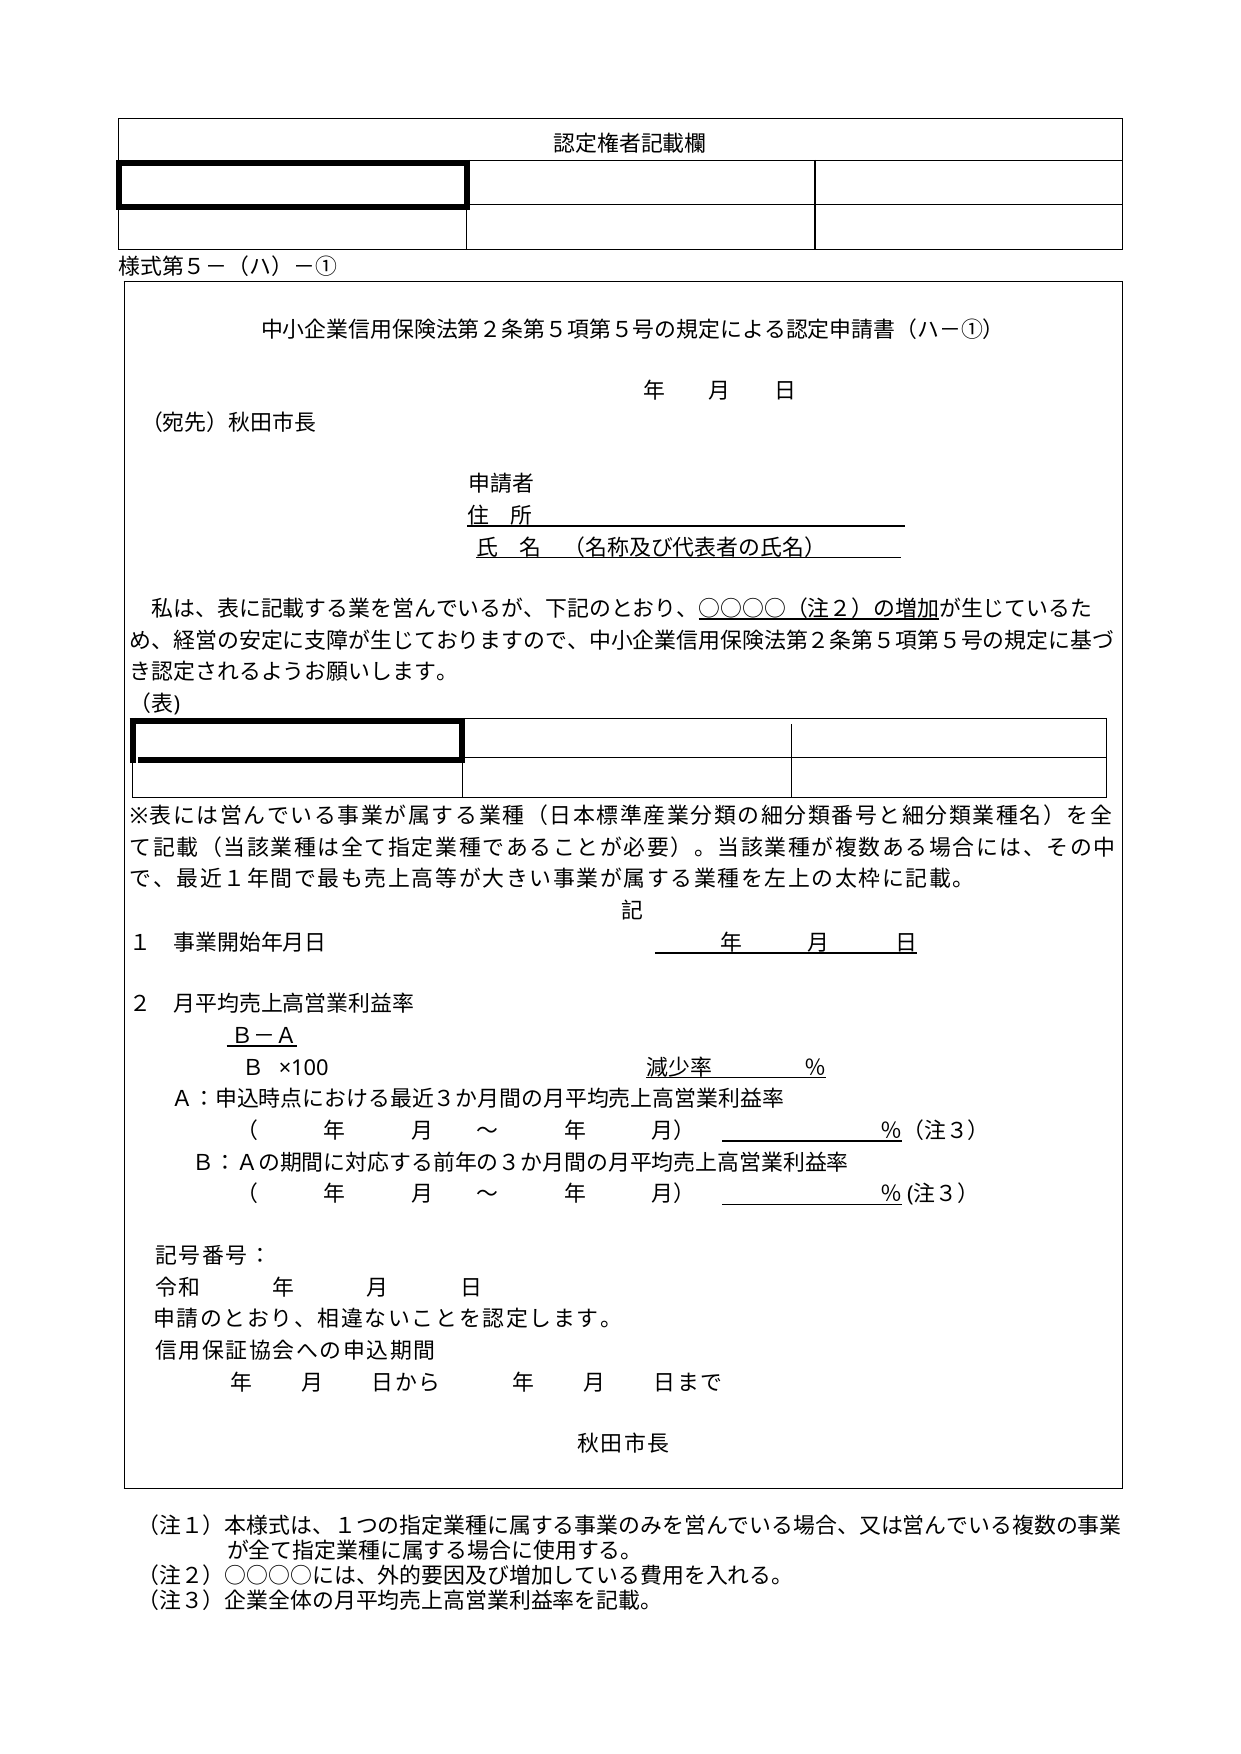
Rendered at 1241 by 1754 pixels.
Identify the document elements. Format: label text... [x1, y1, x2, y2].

text （注１）本様式は、１つの指定業種に属する事業のみを営んでいる場合、又は営んでいる複数の事業が全て指定業種に属する場合に使用する。 [137, 1513, 1122, 1563]
text 様式第５－（ハ）－① [118, 250, 1122, 281]
table_cell [816, 161, 1122, 204]
text （注２）○○○○には、外的要因及び増加している費用を入れる。 [137, 1563, 1122, 1588]
table_header 中小企業信用保険法第２条第５項第５号の規定による認定申請書（ハ－①） 年 月 日 （宛先）秋田市長 申請者 住 所 氏 名 （名称及び代表者の氏名） 私は、表に記載する業を営んでいるが、下記のとおり、○○○○（注２）の増加が生じているため、経営の安定に支障が生じておりますので、中小企業信用保険法第２条第５項第５号の規定に基づき認定されるようお願いします。 （表) ※表には営んでいる事業が属する業種（日本標準産業分類の細分類番号と細分類業種名）を全て記載（当該業種は全て指定業種であることが必要）。当該業種が複数ある場合には、その中で、最近１年間で最も売上高等が大きい事業が属する業種を左上の太枠に記載。 記 １ 事業開始年月日 年 月 日 ２ 月平均売上高営業利益率 Ｂ－Ａ Ｂ ×100 減少率 ％ Ａ：申込時点における最近３か月間の月平均売上高営業利益率 （ 年 月 ～ 年 月） ％（注３） Ｂ：Ａの期間に対応する前年の３か月間の月平均売上高営業利益率 （ 年 月 ～ 年 月） ％ (注３） 記号番号： 令和 年 月 日 申請のとおり、相違ないことを認定します。 信用保証協会への申込期間 年 月 日から 年 月 日まで 秋田市長 [125, 282, 1122, 1487]
table_cell [470, 161, 814, 204]
table_cell [119, 210, 466, 248]
table_cell [467, 205, 814, 248]
table_cell [122, 166, 464, 204]
table_header 認定権者記載欄 [119, 119, 1122, 160]
text （注３）企業全体の月平均売上高営業利益率を記載。 [137, 1588, 1122, 1613]
table_cell [816, 205, 1122, 248]
